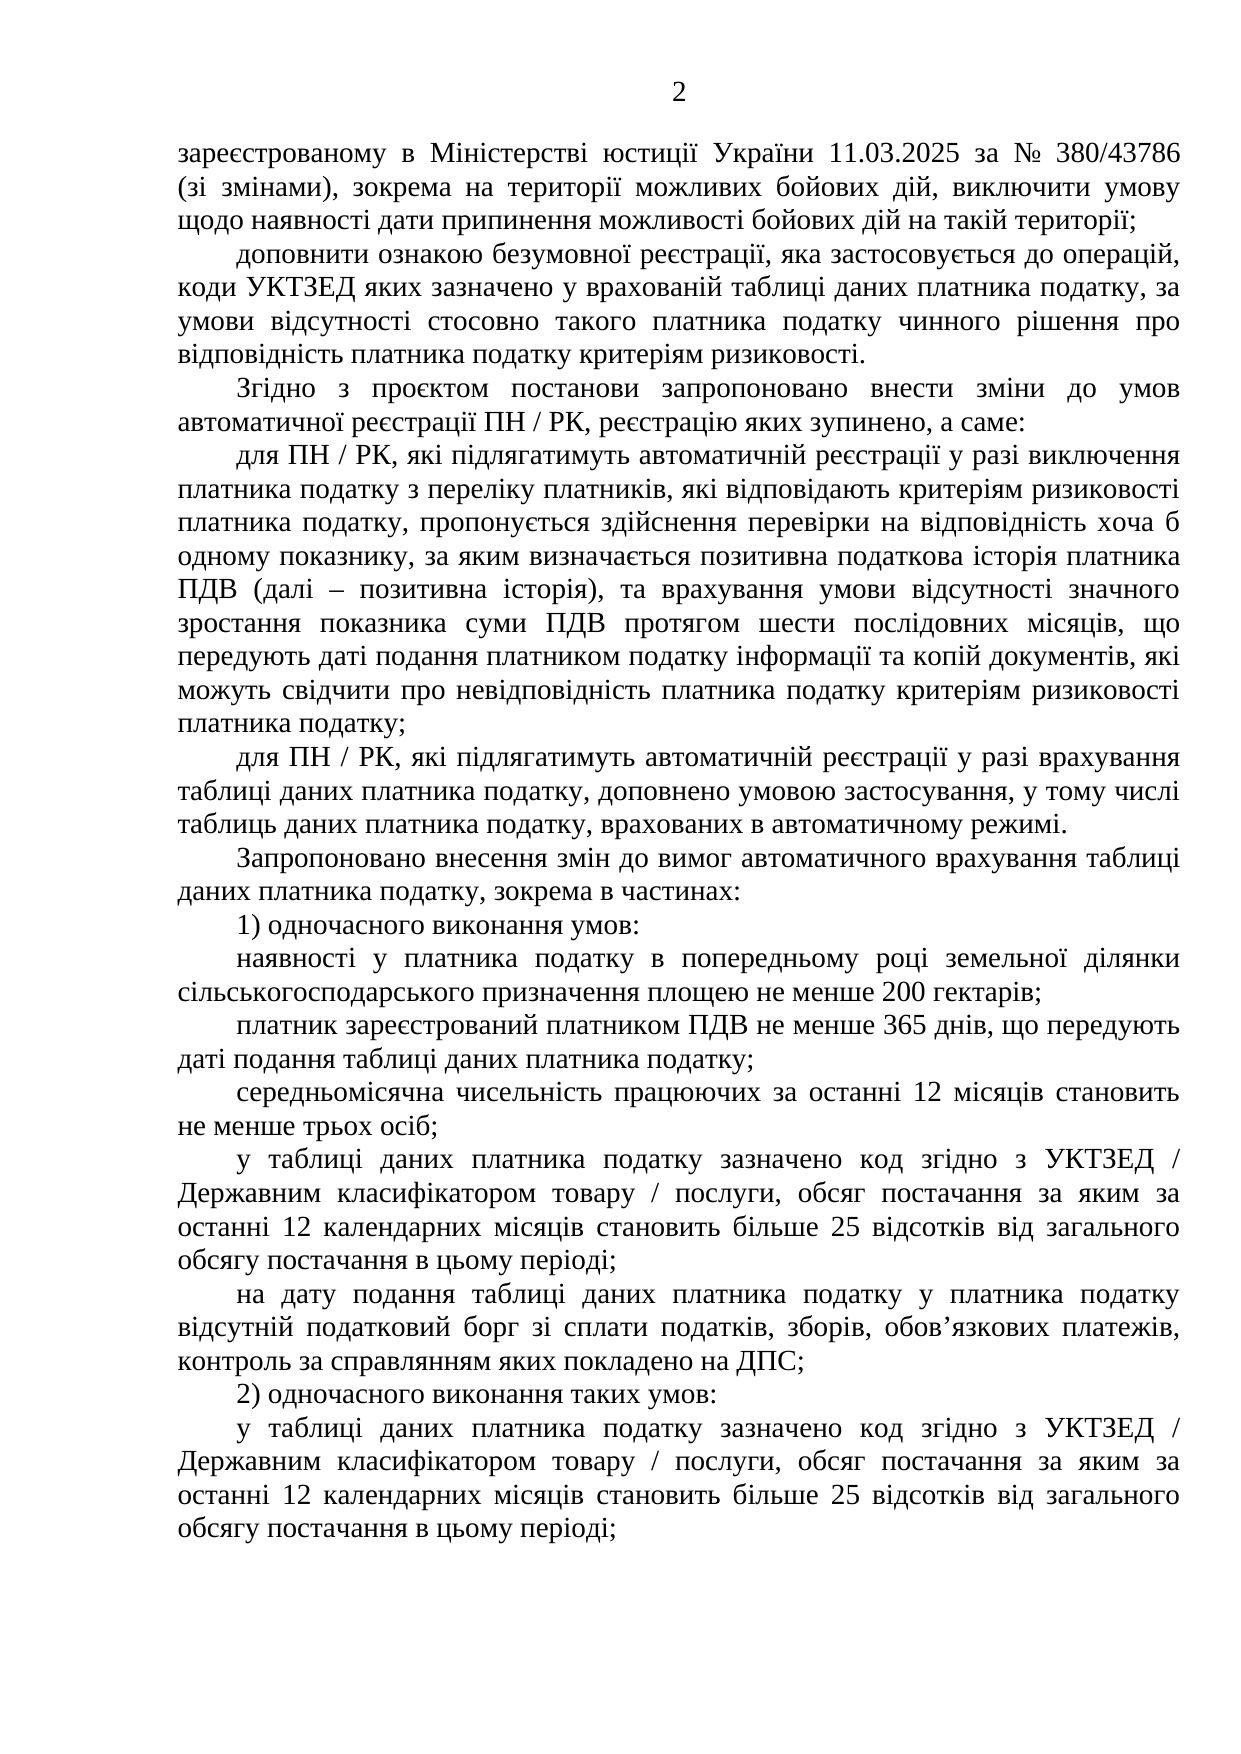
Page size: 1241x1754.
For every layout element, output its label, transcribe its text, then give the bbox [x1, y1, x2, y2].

text середньомісячна чисельність працюючих за останні 12 місяців становить не менше трьох осіб; [177, 1074, 1181, 1142]
text Запропоновано внесення змін до вимог автоматичного врахування таблиці даних платника податку, зокрема в частинах: [177, 840, 1181, 907]
text у таблиці даних платника податку зазначено код згідно з УКТЗЕД / Державним класифікатором товару / послуги, обсяг постачання за яким за останні 12 календарних місяців становить більше 25 відсотків від загального обсягу постачання в цьому періоді; [177, 1410, 1181, 1544]
text наявності у платника податку в попередньому році земельної ділянки сільськогосподарського призначення площею не менше 200 гектарів; [177, 940, 1181, 1007]
text 2) одночасного виконання таких умов: [177, 1376, 1181, 1410]
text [177, 135, 1181, 236]
text Згідно з проєктом постанови запропоновано внести зміни до умов автоматичної реєстрації ПН / РК, реєстрацію яких зупинено, а саме: [177, 370, 1181, 437]
text платник зареєстрований платником ПДВ не менше 365 днів, що передують даті подання таблиці даних платника податку; [177, 1007, 1181, 1074]
text доповнити ознакою безумовної реєстрації, яка застосовується до операцій, коди УКТЗЕД яких зазначено у врахованій таблиці даних платника податку, за умови відсутності стосовно такого платника податку чинного рішення про відповідність платника податку критеріям ризиковості. [177, 236, 1181, 370]
text для ПН / РК, які підлягатимуть автоматичній реєстрації у разі виключення платника податку з переліку платників, які відповідають критеріям ризиковості платника податку, пропонується здійснення перевірки на відповідність хоча б одному показнику, за яким визначається позитивна податкова історія платника ПДВ (далі – позитивна історія), та врахування умови відсутності значного зростання показника суми ПДВ протягом шести послідовних місяців, що передують даті подання платником податку інформації та копій документів, які можуть свідчити про невідповідність платника податку критеріям ризиковості платника податку; [177, 437, 1181, 739]
text для ПН / РК, які підлягатимуть автоматичній реєстрації у разі врахування таблиці даних платника податку, доповнено умовою застосування, у тому числі таблиць даних платника податку, врахованих в автоматичному режимі. [177, 739, 1181, 840]
text у таблиці даних платника податку зазначено код згідно з УКТЗЕД / Державним класифікатором товару / послуги, обсяг постачання за яким за останні 12 календарних місяців становить більше 25 відсотків від загального обсягу постачання в цьому періоді; [177, 1142, 1181, 1276]
text 1) одночасного виконання умов: [177, 907, 1181, 940]
